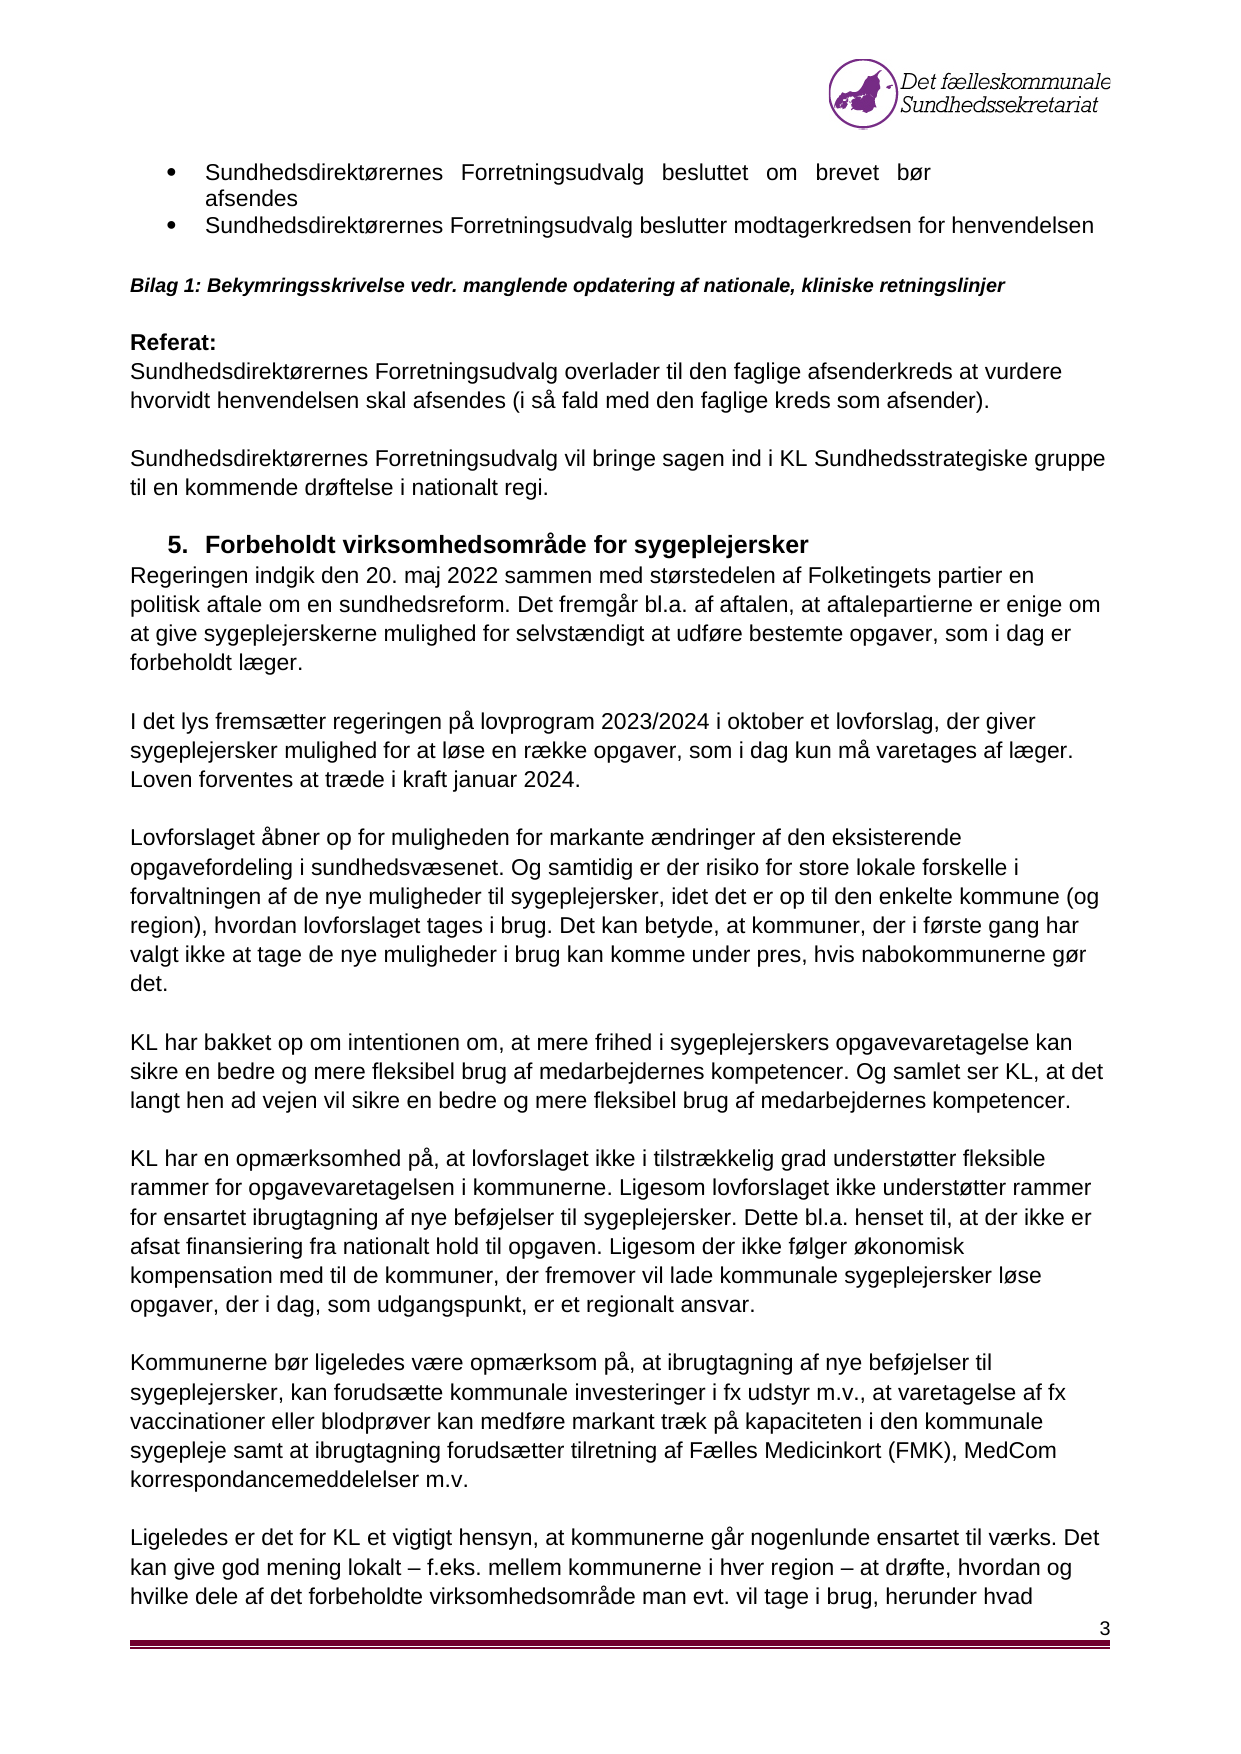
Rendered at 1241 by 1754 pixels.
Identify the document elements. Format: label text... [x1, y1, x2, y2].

text Lovforslaget åbner op for muligheden for markante ændringer af den eksisterende opgavefordeling i sundhedsvæsenet. Og samtidig er der risiko for store lokale forskelle i forvaltningen af de nye muligheder til sygeplejersker, idet det er op til den enkelte kommune (og region), hvordan lovforslaget tages i brug. Det kan betyde, at kommuner, der i første gang har valgt ikke at tage de nye muligheder i brug kan komme under pres, hvis nabokommunerne gør det. [130, 821, 1110, 996]
text KL har bakket op om intentionen om, at mere frihed i sygeplejerskers opgavevaretagelse kan sikre en bedre og mere fleksibel brug af medarbejdernes kompetencer. Og samlet ser KL, at det langt hen ad vejen vil sikre en bedre og mere fleksibel brug af medarbejdernes kompetencer. [130, 1026, 1110, 1113]
list Sundhedsdirektørernes Forretningsudvalg beslutter modtagerkredsen for henvendelsen [167, 212, 1110, 238]
subtitle Referat: [130, 326, 1110, 355]
text Sundhedsdirektørernes Forretningsudvalg vil bringe sagen ind i KL Sundhedsstrategiske gruppe til en kommende drøftelse i nationalt regi. [130, 442, 1110, 501]
text I det lys fremsætter regeringen på lovprogram 2023/2024 i oktober et lovforslag, der giver sygeplejersker mulighed for at løse en række opgaver, som i dag kun må varetages af læger. Loven forventes at træde i kraft januar 2024. [130, 705, 1110, 792]
text Kommunerne bør ligeledes være opmærksom på, at ibrugtagning af nye beføjelser til sygeplejersker, kan forudsætte kommunale investeringer i fx udstyr m.v., at varetagelse af fx vaccinationer eller blodprøver kan medføre markant træk på kapaciteten i den kommunale sygepleje samt at ibrugtagning forudsætter tilretning af Fælles Medicinkort (FMK), MedCom korrespondancemeddelelser m.v. [130, 1346, 1110, 1492]
text Sundhedsdirektørernes Forretningsudvalg overlader til den faglige afsenderkreds at vurdere hvorvidt henvendelsen skal afsendes (i så fald med den faglige kreds som afsender). [130, 355, 1110, 413]
text KL har en opmærksomhed på, at lovforslaget ikke i tilstrækkelig grad understøtter fleksible rammer for opgavevaretagelsen i kommunerne. Ligesom lovforslaget ikke understøtter rammer for ensartet ibrugtagning af nye beføjelser til sygeplejersker. Dette bl.a. henset til, at der ikke er afsat finansiering fra nationalt hold til opgaven. Ligesom der ikke følger økonomisk kompensation med til de kommuner, der fremover vil lade kommunale sygeplejersker løse opgaver, der i dag, som udgangspunkt, er et regionalt ansvar. [130, 1142, 1110, 1317]
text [130, 1521, 1110, 1609]
text Bilag 1: Bekymringsskrivelse vedr. manglende opdatering af nationale, kliniske retningslinjer [130, 267, 1110, 296]
list Sundhedsdirektørernes Forretningsudvalg besluttet om brevet bør afsendes [167, 159, 1110, 212]
subtitle Forbeholdt virksomhedsområde for sygeplejersker [167, 530, 1110, 559]
picture [828, 59, 1111, 130]
text Regeringen indgik den 20. maj 2022 sammen med størstedelen af Folketingets partier en politisk aftale om en sundhedsreform. Det fremgår bl.a. af aftalen, at aftalepartierne er enige om at give sygeplejerskerne mulighed for selvstændigt at udføre bestemte opgaver, som i dag er forbeholdt læger. [130, 559, 1110, 676]
